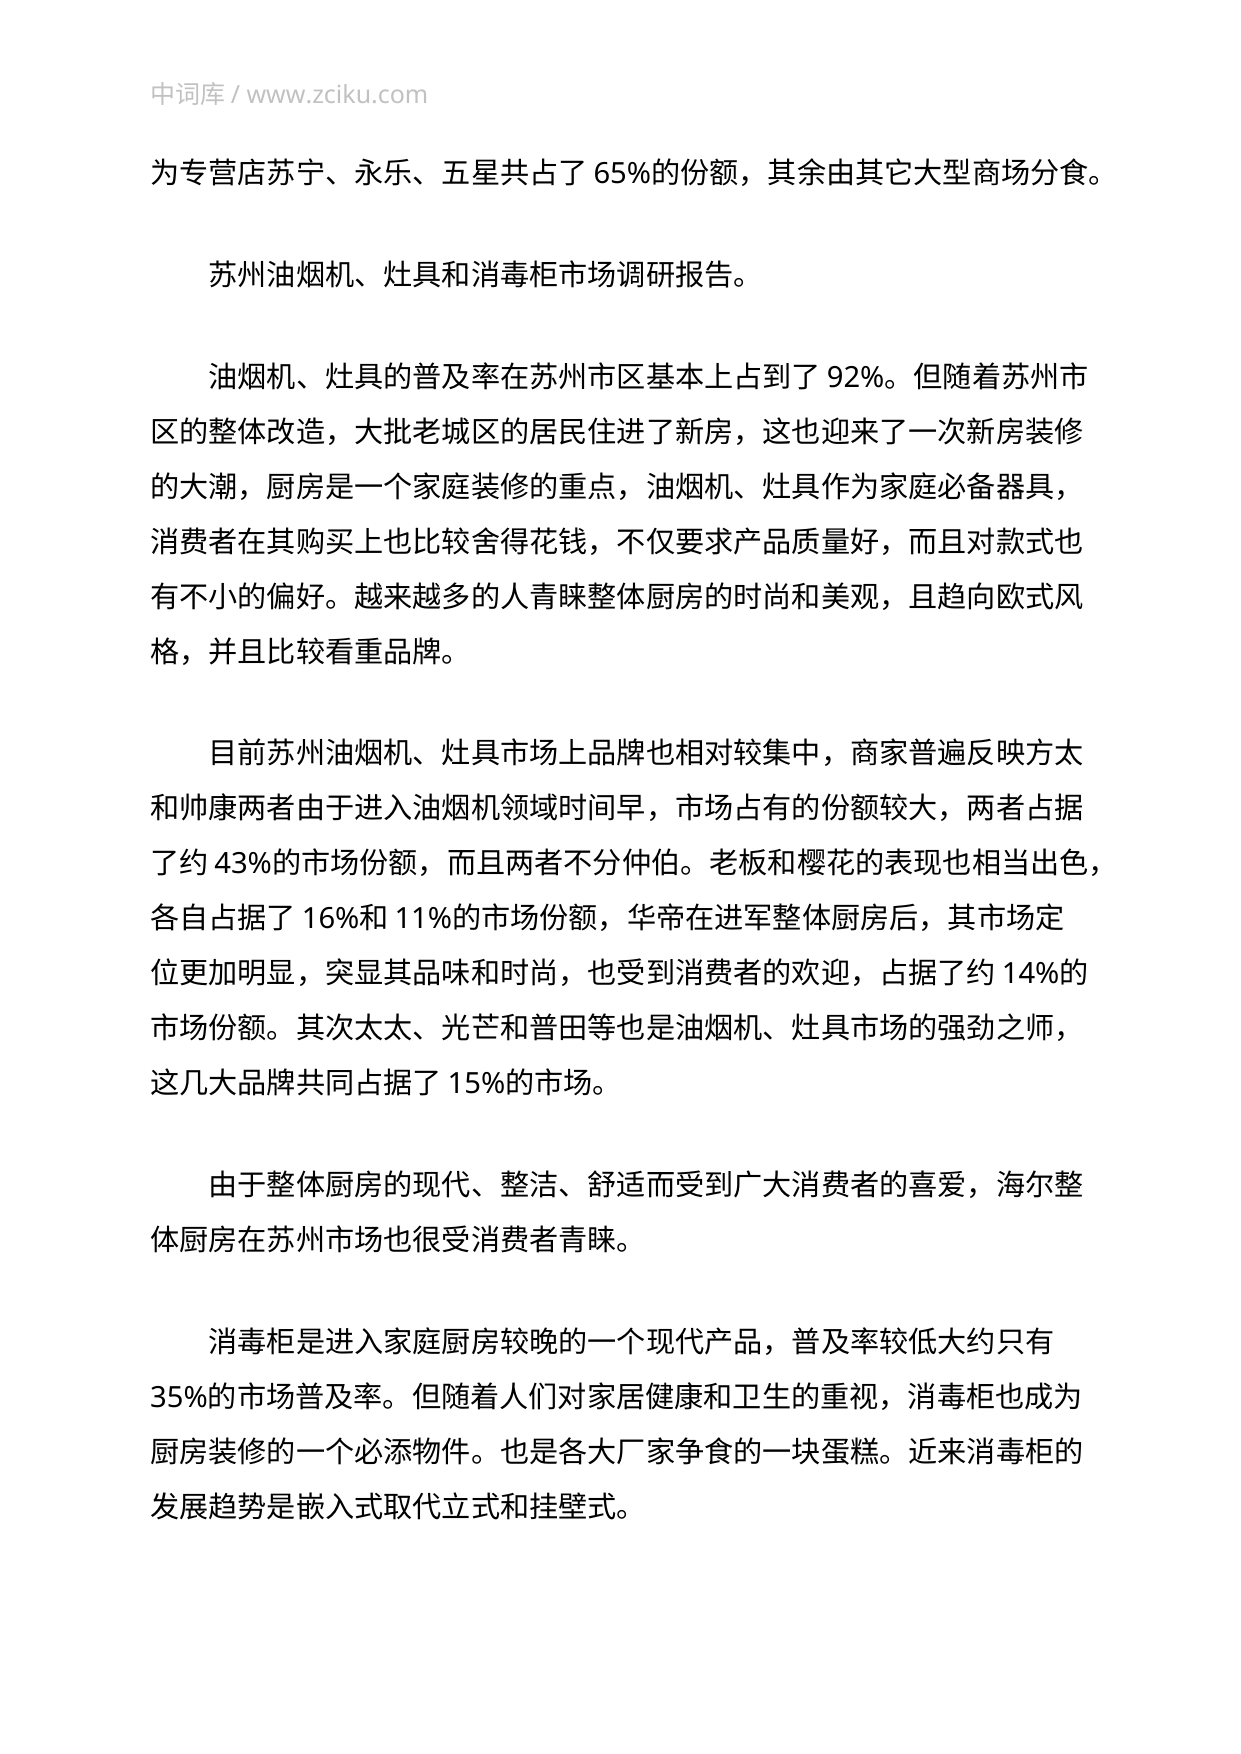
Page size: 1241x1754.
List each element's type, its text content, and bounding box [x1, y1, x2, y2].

text 目前苏州油烟机、灶具市场上品牌也相对较集中，商家普遍反映方太和帅康两者由于进入油烟机领域时间早，市场占有的份额较大，两者占据了约43%的市场份额，而且两者不分仲伯。老板和樱花的表现也相当出色，各自占据了16%和11%的市场份额，华帝在进军整体厨房后，其市场定位更加明显，突显其品味和时尚，也受到消费者的欢迎，占据了约14%的市场份额。其次太太、光芒和普田等也是油烟机、灶具市场的强劲之师，这几大品牌共同占据了15%的市场。 [150, 730, 1090, 1102]
text 消毒柜是进入家庭厨房较晚的一个现代产品，普及率较低大约只有35%的市场普及率。但随着人们对家居健康和卫生的重视，消毒柜也成为厨房装修的一个必添物件。也是各大厂家争食的一块蛋糕。近来消毒柜的发展趋势是嵌入式取代立式和挂壁式。 [150, 1318, 1090, 1526]
text 苏州油烟机、灶具和消毒柜市场调研报告。 [150, 252, 1090, 294]
text 由于整体厨房的现代、整洁、舒适而受到广大消费者的喜爱，海尔整体厨房在苏州市场也很受消费者青睐。 [150, 1162, 1090, 1259]
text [150, 150, 1090, 192]
text 油烟机、灶具的普及率在苏州市区基本上占到了92%。但随着苏州市区的整体改造，大批老城区的居民住进了新房，这也迎来了一次新房装修的大潮，厨房是一个家庭装修的重点，油烟机、灶具作为家庭必备器具，消费者在其购买上也比较舍得花钱，不仅要求产品质量好，而且对款式也有不小的偏好。越来越多的人青睐整体厨房的时尚和美观，且趋向欧式风格，并且比较看重品牌。 [150, 354, 1090, 671]
